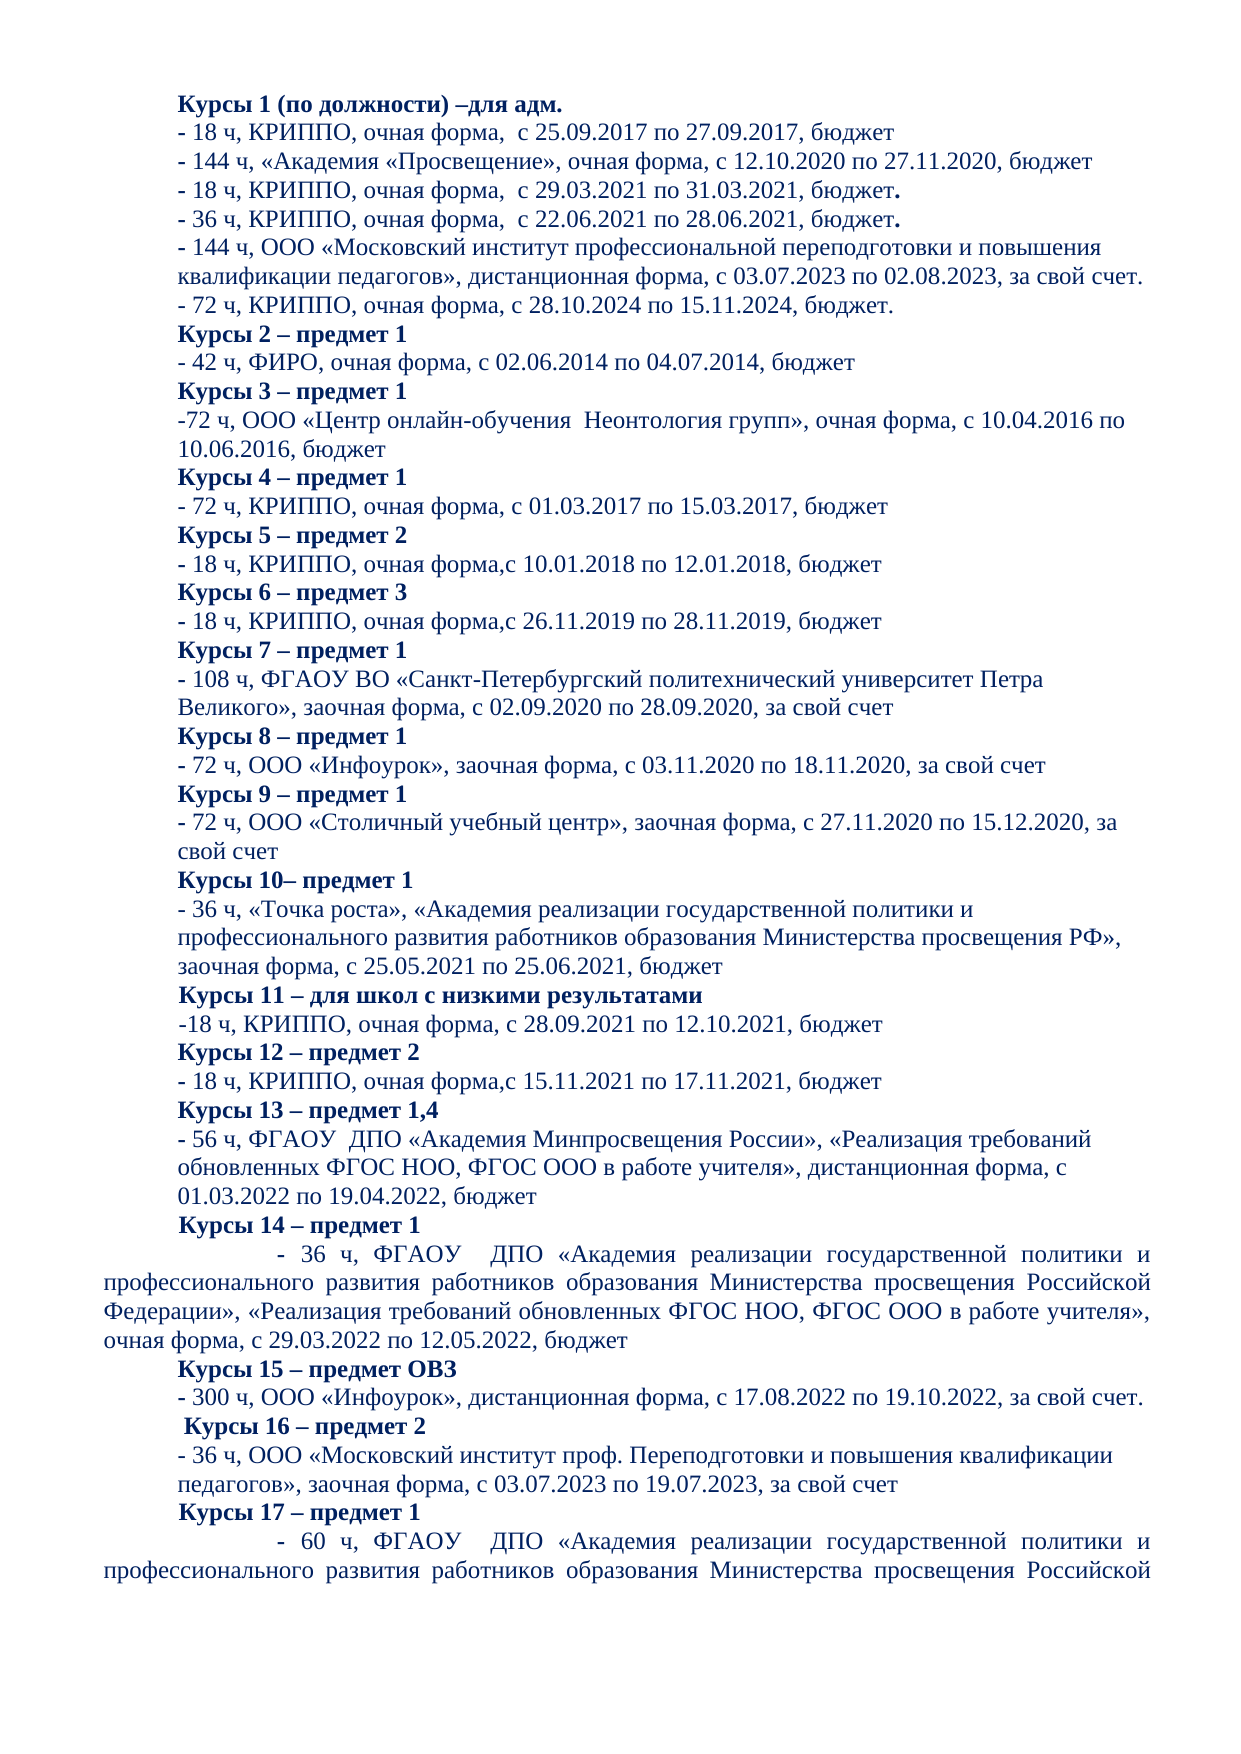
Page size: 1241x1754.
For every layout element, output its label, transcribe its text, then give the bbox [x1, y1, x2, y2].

text - 72 ч, КРИППО, очная форма, с 01.03.2017 по 15.03.2017, бюджет [177, 491, 1152, 520]
text - 18 ч, КРИППО, очная форма, с 25.09.2017 по 27.09.2017, бюджет [177, 117, 1152, 146]
text - 144 ч, ООО «Московский институт профессиональной переподготовки и повышения квалификации педагогов», дистанционная форма, с 03.07.2023 по 02.08.2023, за свой счет. [177, 232, 1152, 290]
text - 18 ч, КРИППО, очная форма,с 15.11.2021 по 17.11.2021, бюджет [177, 1066, 1152, 1095]
text Курсы 15 – предмет ОВЗ [177, 1354, 1152, 1382]
text - 36 ч, КРИППО, очная форма, с 22.06.2021 по 28.06.2021, бюджет. [177, 204, 1152, 232]
text Курсы 12 – предмет 2 [177, 1037, 1152, 1066]
text - 36 ч, «Точка роста», «Академия реализации государственной политики и профессионального развития работников образования Министерства просвещения РФ», заочная форма, с 25.05.2021 по 25.06.2021, бюджет [177, 894, 1152, 980]
text - 18 ч, КРИППО, очная форма, с 29.03.2021 по 31.03.2021, бюджет. [177, 175, 1152, 204]
text Курсы 17 – предмет 1 [103, 1497, 1152, 1526]
text Курсы 5 – предмет 2 [177, 520, 1152, 549]
text - 300 ч, ООО «Инфоурок», дистанционная форма, с 17.08.2022 по 19.10.2022, за свой счет. [177, 1382, 1152, 1411]
text - 18 ч, КРИППО, очная форма,с 26.11.2019 по 28.11.2019, бюджет [177, 606, 1152, 635]
text -72 ч, ООО «Центр онлайн-обучения Неонтология групп», очная форма, с 10.04.2016 по 10.06.2016, бюджет [177, 405, 1152, 462]
text Курсы 3 – предмет 1 [177, 376, 1152, 405]
text Курсы 4 – предмет 1 [177, 462, 1152, 491]
text -18 ч, КРИППО, очная форма, с 28.09.2021 по 12.10.2021, бюджет [103, 1009, 1152, 1037]
text - 42 ч, ФИРО, очная форма, с 02.06.2014 по 04.07.2014, бюджет [177, 347, 1152, 376]
text - 36 ч, ООО «Московский институт проф. Переподготовки и повышения квалификации педагогов», заочная форма, с 03.07.2023 по 19.07.2023, за свой счет [177, 1440, 1152, 1497]
text Курсы 7 – предмет 1 [177, 635, 1152, 664]
text - 36 ч, ФГАОУ ДПО «Академия реализации государственной политики и профессионального развития работников образования Министерства просвещения Российской Федерации», «Реализация требований обновленных ФГОС НОО, ФГОС ООО в работе учителя», очная форма, с 29.03.2022 по 12.05.2022, бюджет [103, 1239, 1152, 1354]
text Курсы 11 – для школ с низкими результатами [103, 980, 1152, 1009]
text - 72 ч, ООО «Столичный учебный центр», заочная форма, с 27.11.2020 по 15.12.2020, за свой счет [177, 807, 1152, 865]
text - 72 ч, КРИППО, очная форма, с 28.10.2024 по 15.11.2024, бюджет. [177, 290, 1152, 319]
text - 72 ч, ООО «Инфоурок», заочная форма, с 03.11.2020 по 18.11.2020, за свой счет [177, 750, 1152, 779]
text - 144 ч, «Академия «Просвещение», очная форма, с 12.10.2020 по 27.11.2020, бюджет [177, 146, 1152, 175]
text - 18 ч, КРИППО, очная форма,с 10.01.2018 по 12.01.2018, бюджет [177, 549, 1152, 577]
text Курсы 9 – предмет 1 [177, 779, 1152, 807]
text Курсы 8 – предмет 1 [177, 721, 1152, 750]
text - 56 ч, ФГАОУ ДПО «Академия Минпросвещения России», «Реализация требований обновленных ФГОС НОО, ФГОС ООО в работе учителя», дистанционная форма, с 01.03.2022 по 19.04.2022, бюджет [177, 1124, 1152, 1210]
text Курсы 16 – предмет 2 [177, 1411, 1152, 1440]
text Курсы 10– предмет 1 [177, 865, 1152, 894]
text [103, 1526, 1152, 1584]
text Курсы 14 – предмет 1 [103, 1210, 1152, 1239]
text - 108 ч, ФГАОУ ВО «Санкт-Петербургский политехнический университет Петра Великого», заочная форма, с 02.09.2020 по 28.09.2020, за свой счет [177, 664, 1152, 721]
text Курсы 6 – предмет 3 [177, 577, 1152, 606]
text Курсы 2 – предмет 1 [177, 319, 1152, 347]
text Курсы 1 (по должности) –для адм. [177, 89, 1152, 117]
text Курсы 13 – предмет 1,4 [177, 1095, 1152, 1124]
